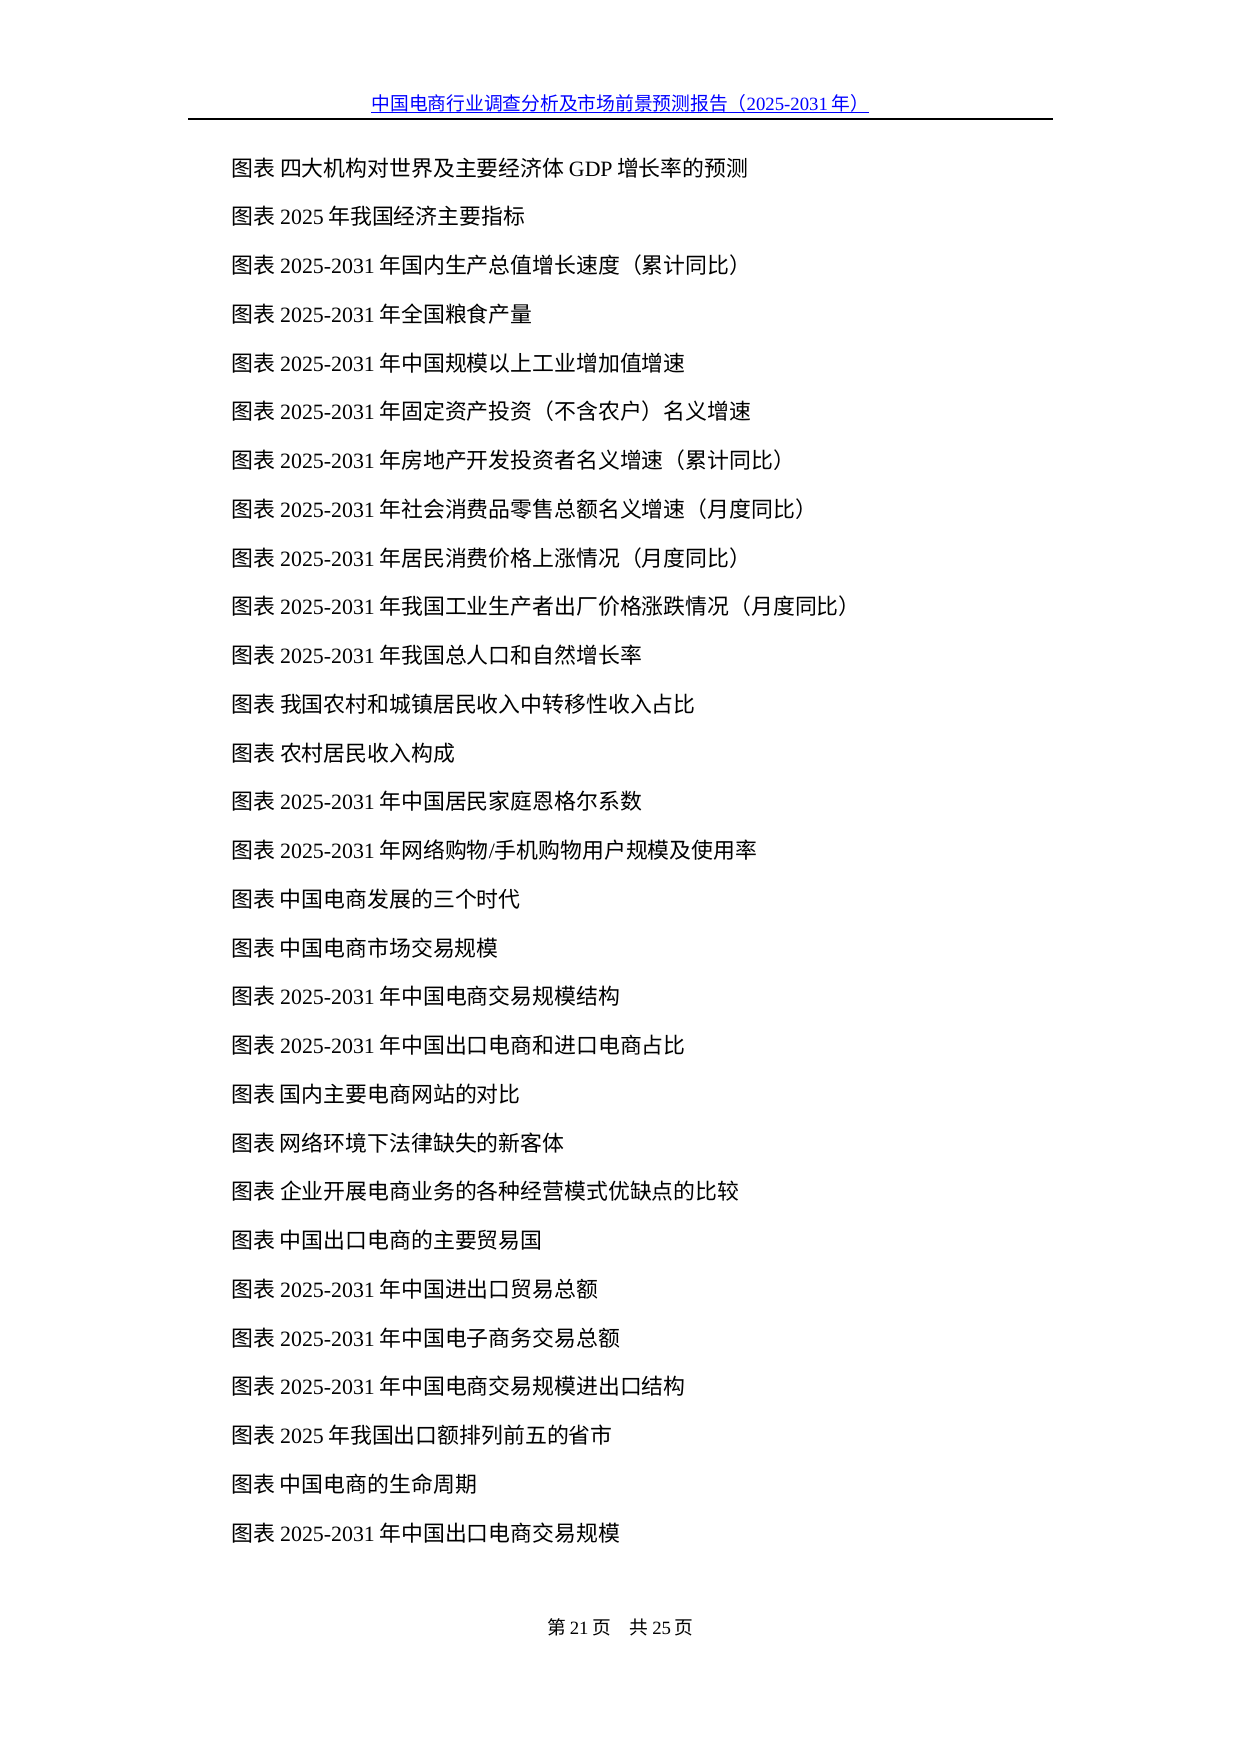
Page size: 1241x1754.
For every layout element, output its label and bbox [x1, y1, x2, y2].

text [187, 150, 1053, 1548]
